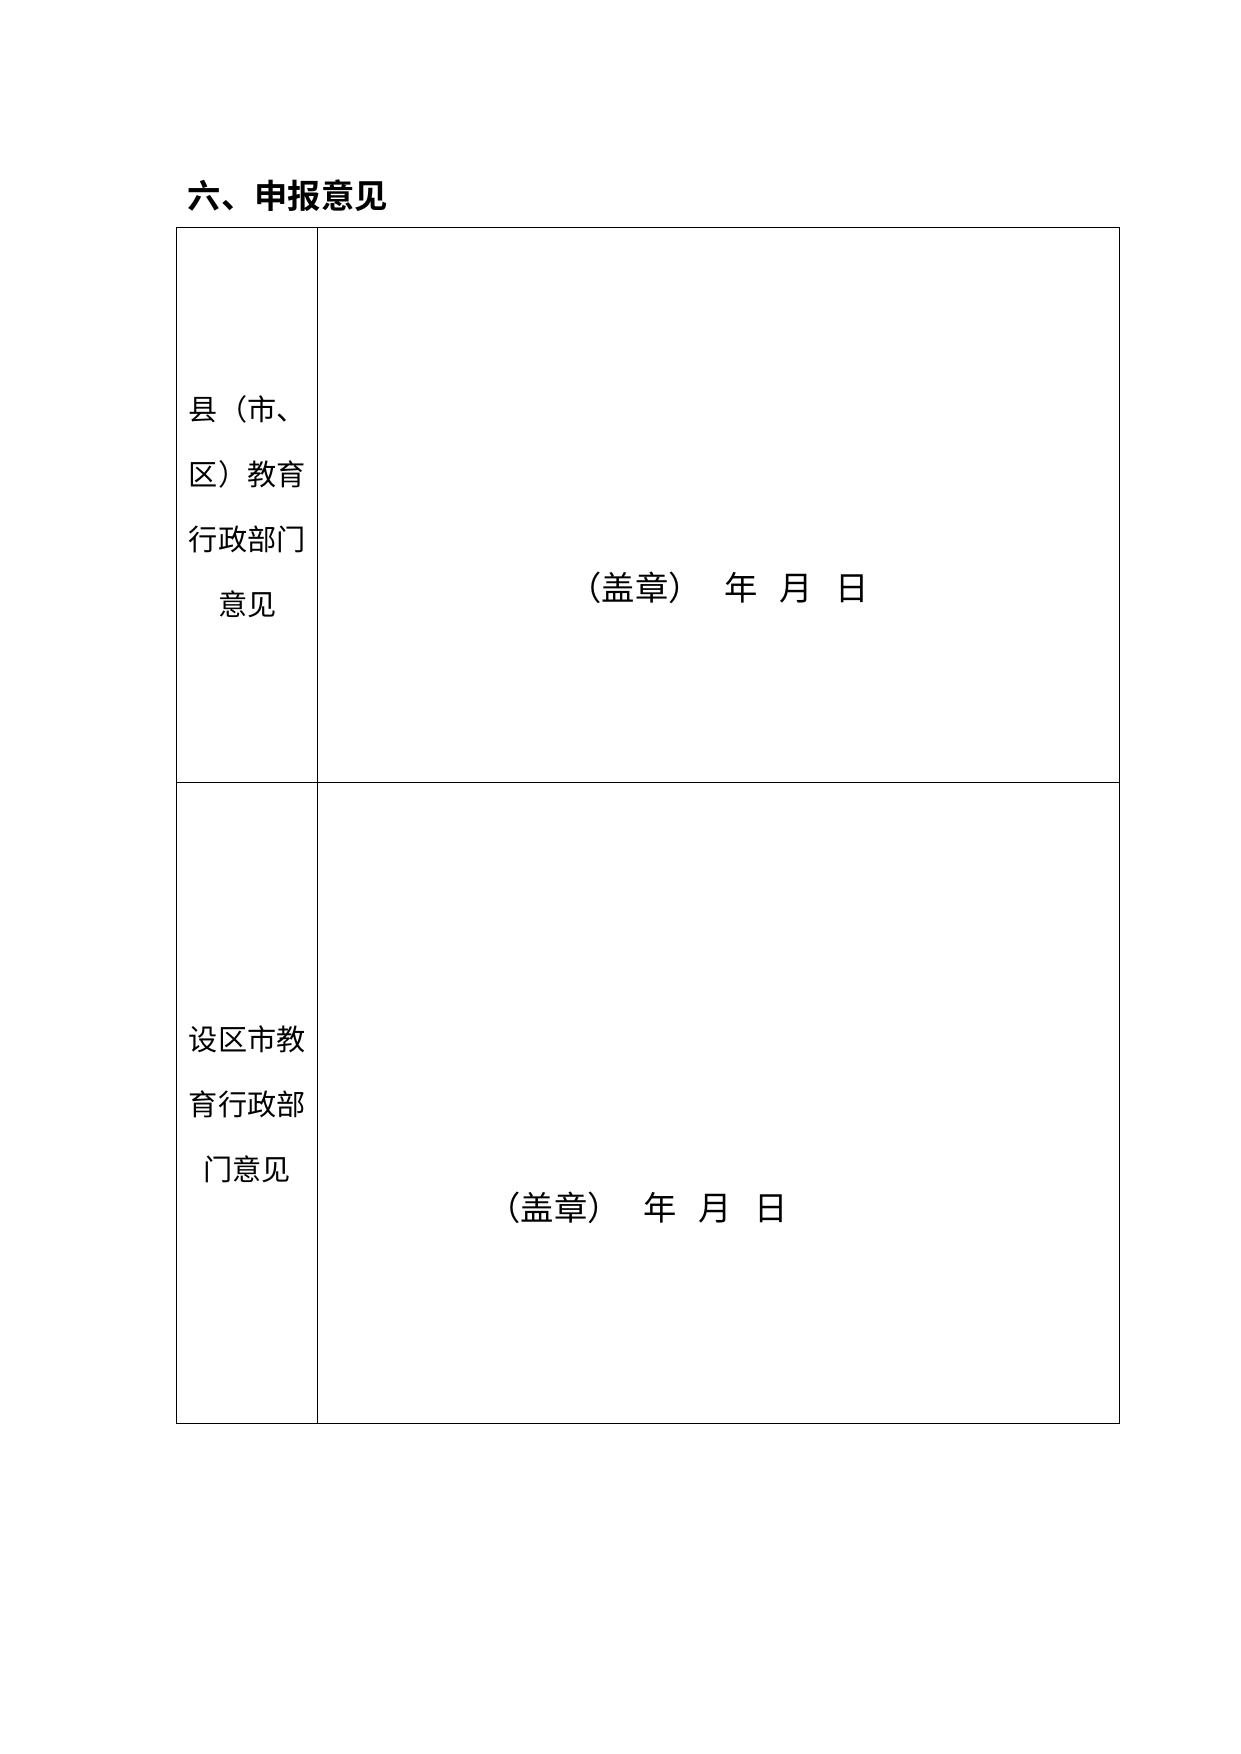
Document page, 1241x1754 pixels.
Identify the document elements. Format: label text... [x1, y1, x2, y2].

table_header （盖章） 年 月 日 [318, 228, 1119, 782]
table_cell 设区市教育行政部门意见 [177, 783, 317, 1423]
table_cell （盖章） 年 月 日 [318, 783, 1119, 1423]
table_header 县（市、区）教育行政部门意见 [177, 228, 317, 782]
text 六、申报意见 [187, 162, 1053, 227]
